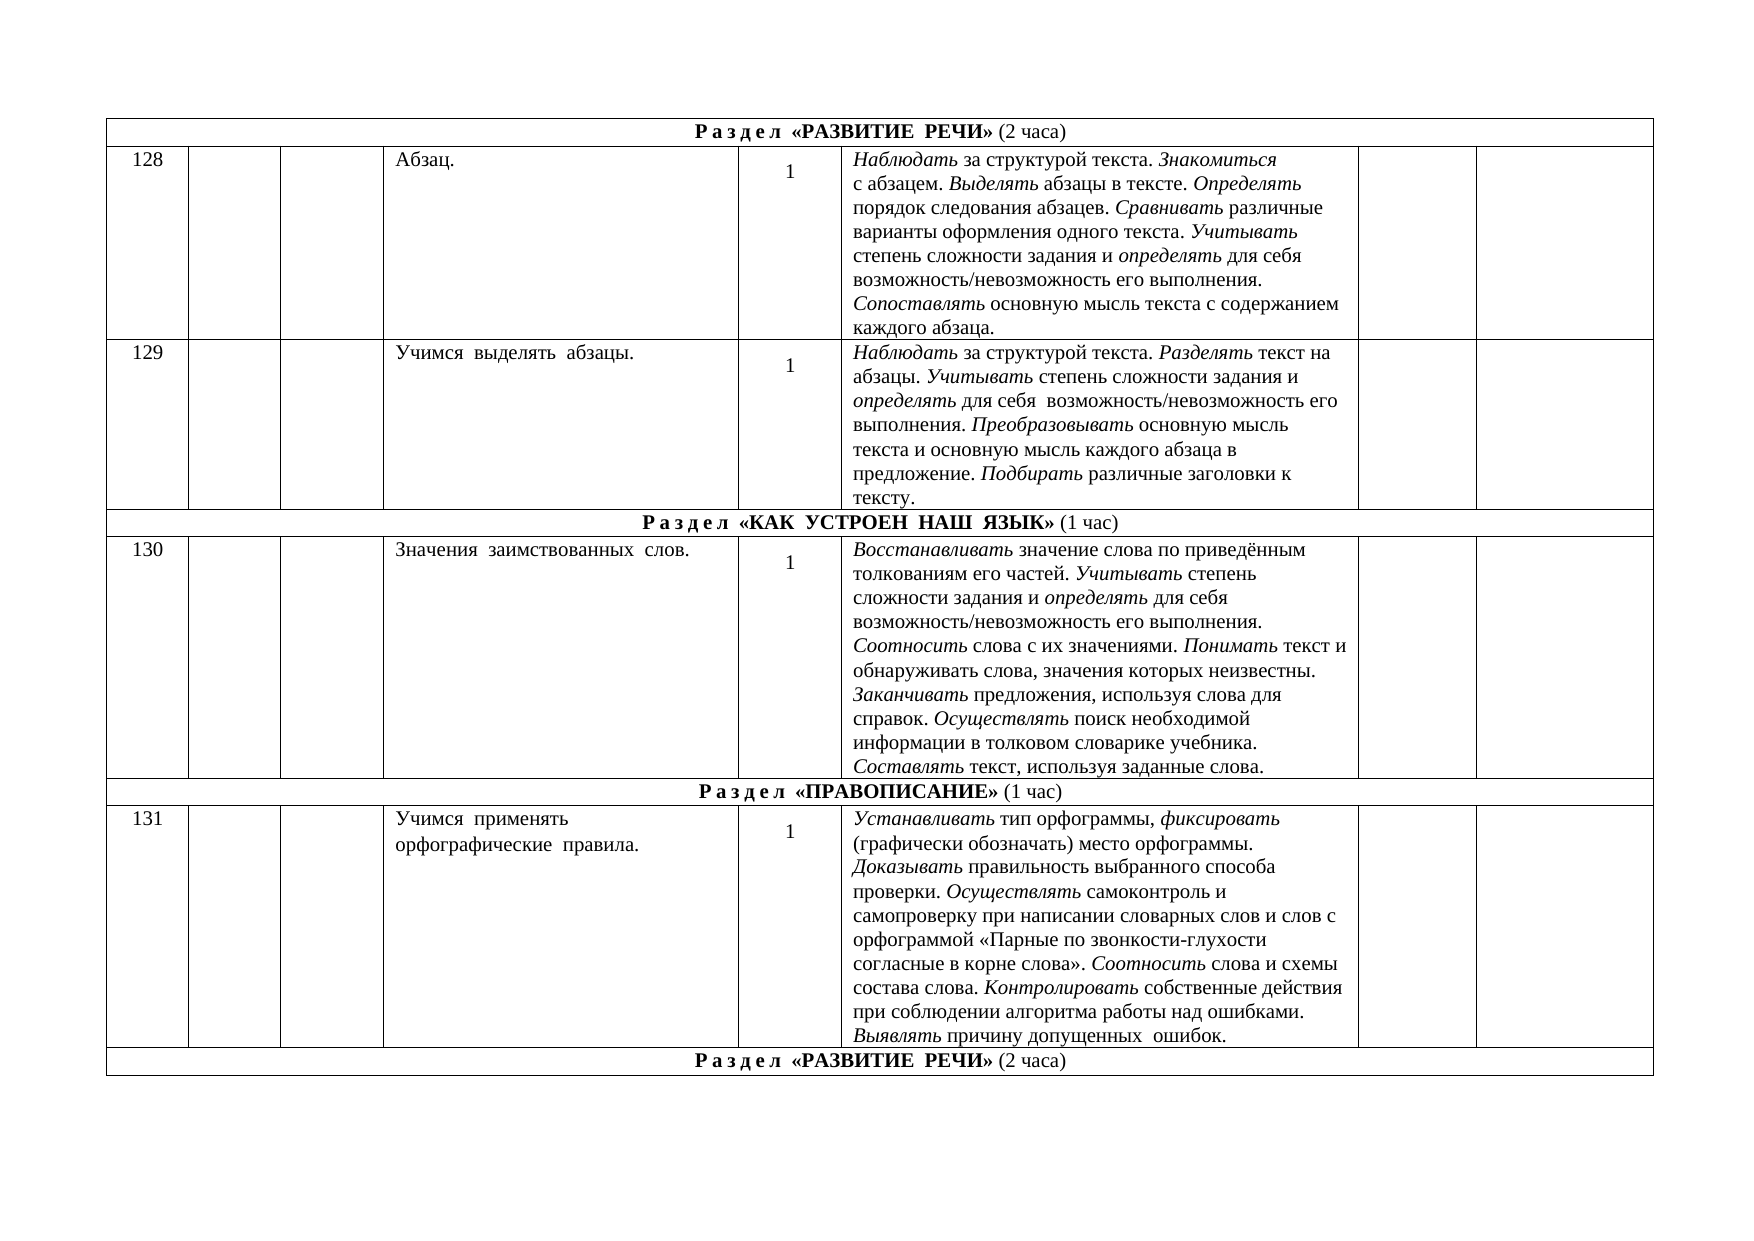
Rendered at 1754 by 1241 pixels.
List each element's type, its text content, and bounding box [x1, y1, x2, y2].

table_cell Раздел «КАК УСТРОЕН НАШ ЯЗЫК» (1 час) [107, 510, 1653, 536]
table_cell [1359, 340, 1476, 509]
table_cell Абзац. [384, 147, 738, 339]
table_cell [189, 537, 280, 778]
table_cell 1 [739, 340, 841, 509]
table_cell [1359, 537, 1476, 778]
table_cell [281, 340, 383, 509]
table_cell 1 [739, 147, 841, 339]
table_cell Наблюдать за структурой текста. Знакомиться с абзацем. Выделять абзацы в тексте. Определять порядок следования абзацев. Сравнивать различные варианты оформления одного текста. Учитывать степень сложности задания и определять для себя возможность/невозможность его выполнения. Сопоставлять основную мысль текста с содержанием каждого абзаца. [842, 147, 1358, 339]
table_cell [281, 147, 383, 339]
table_cell 1 [739, 806, 841, 1047]
table_cell Раздел «ПРАВОПИСАНИЕ» (1 час) [107, 779, 1653, 805]
table_cell [1477, 147, 1653, 339]
table_cell Устанавливать тип орфограммы, фиксировать (графически обозначать) место орфограммы. Доказывать правильность выбранного способа проверки. Осуществлять самоконтроль и самопроверку при написании словарных слов и слов с орфограммой «Парные по звонкости-глухости согласные в корне слова». Соотносить слова и схемы состава слова. Контролировать собственные действия при соблюдении алгоритма работы над ошибками. Выявлять причину допущенных ошибок. [842, 806, 1358, 1047]
table_cell Значения заимствованных слов. [384, 537, 738, 778]
table_cell Учимся выделять абзацы. [384, 340, 738, 509]
table_cell [189, 147, 280, 339]
table_cell [1477, 537, 1653, 778]
table_cell Раздел «РАЗВИТИЕ РЕЧИ» (2 часа) [107, 119, 1653, 146]
table_cell 128 [107, 147, 188, 339]
table_cell 130 [107, 537, 188, 778]
table_cell [189, 340, 280, 509]
table_cell Раздел «РАЗВИТИЕ РЕЧИ» (2 часа) [107, 1048, 1653, 1074]
table_cell [281, 806, 383, 1047]
table_cell [1359, 806, 1476, 1047]
table_cell [1477, 340, 1653, 509]
table_cell 129 [107, 340, 188, 509]
table_cell Учимся применять орфографические правила. [384, 806, 738, 1047]
table_cell Восстанавливать значение слова по приведённым толкованиям его частей. Учитывать степень сложности задания и определять для себя возможность/невозможность его выполнения. Соотносить слова с их значениями. Понимать текст и обнаруживать слова, значения которых неизвестны. Заканчивать предложения, используя слова для справок. Осуществлять поиск необходимой информации в толковом словарике учебника. Составлять текст, используя заданные слова. [842, 537, 1358, 778]
table_cell [281, 537, 383, 778]
table_cell 1 [739, 537, 841, 778]
table_cell [189, 806, 280, 1047]
table_cell [1359, 147, 1476, 339]
table_cell [1477, 806, 1653, 1047]
table_cell 131 [107, 806, 188, 1047]
table_cell Наблюдать за структурой текста. Разделять текст на абзацы. Учитывать степень сложности задания и определять для себя возможность/невозможность его выполнения. Преобразовывать основную мысль текста и основную мысль каждого абзаца в предложение. Подбирать различные заголовки к тексту. [842, 340, 1358, 509]
